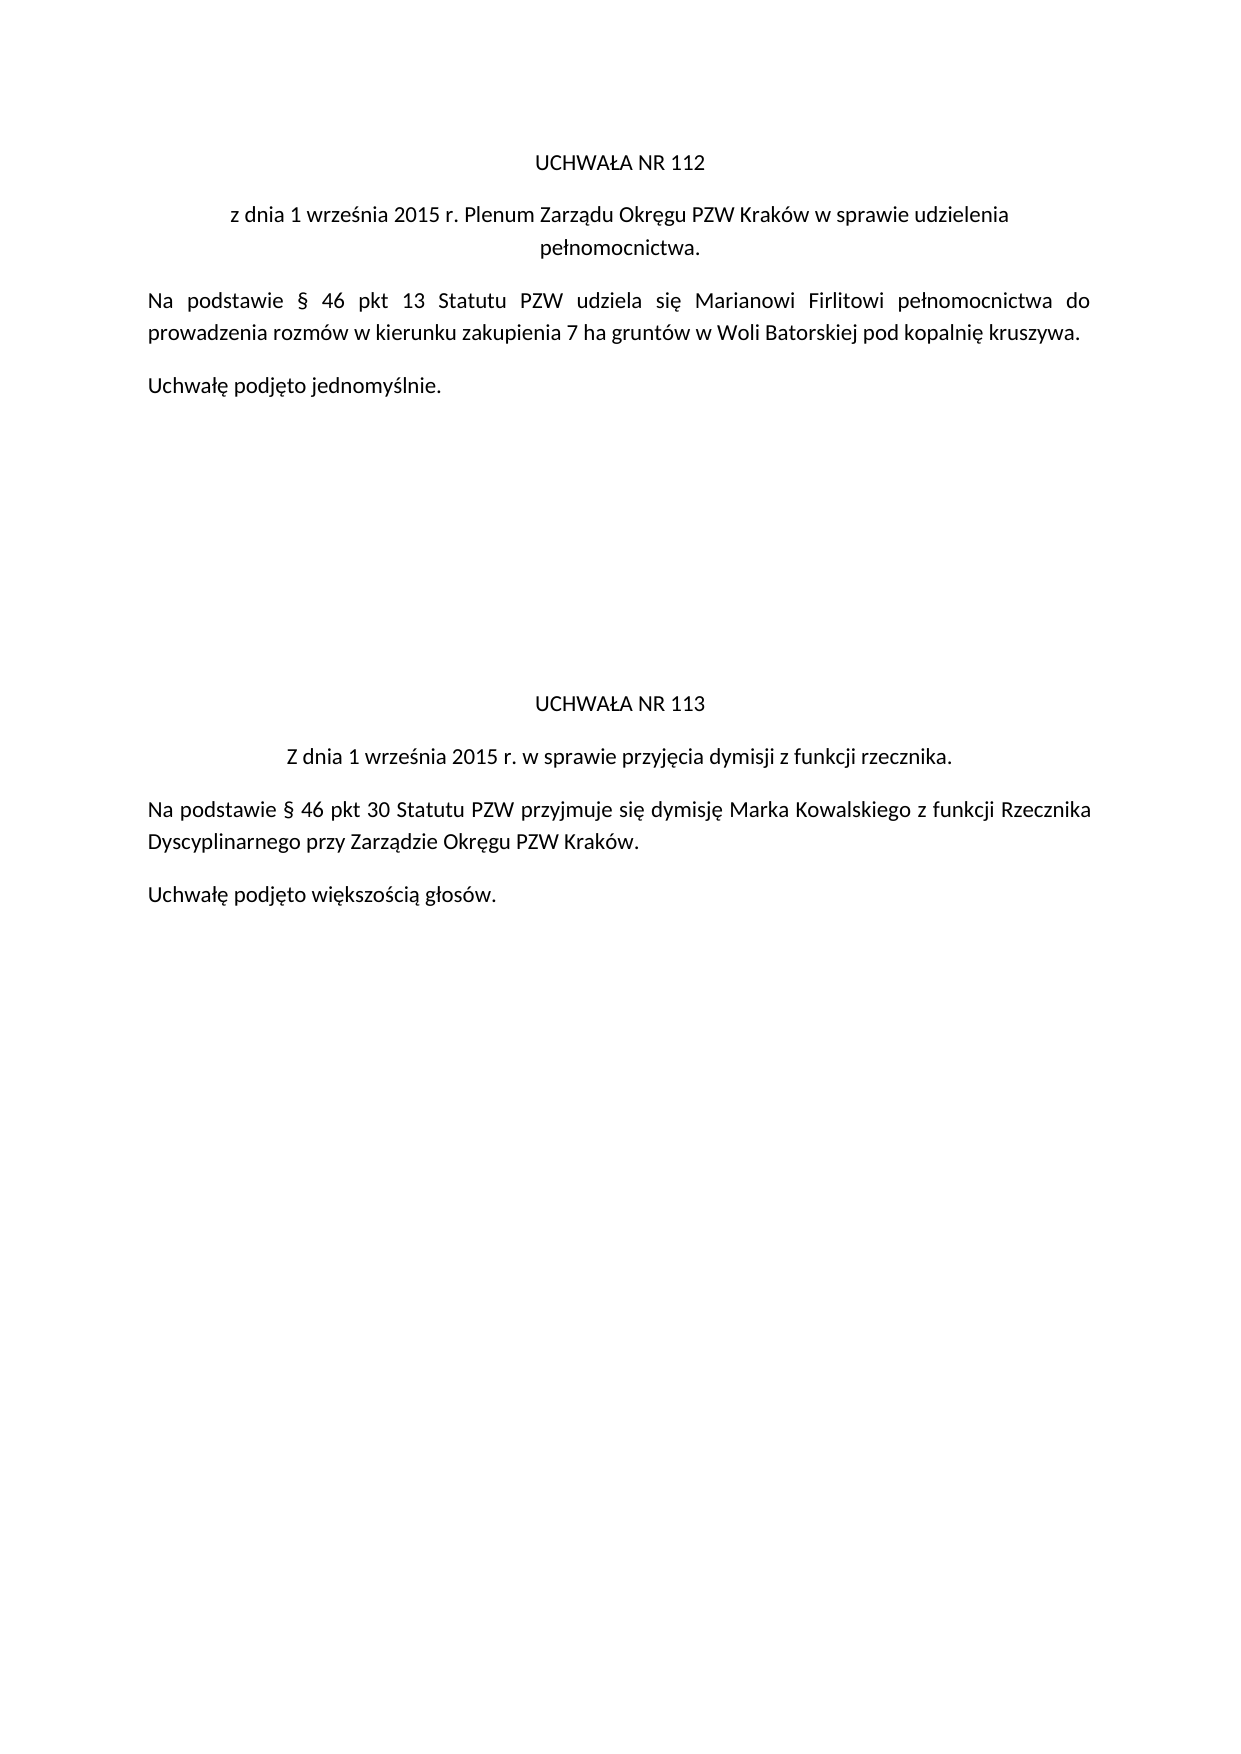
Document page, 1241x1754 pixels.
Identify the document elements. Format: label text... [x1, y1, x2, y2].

text z dnia 1 września 2015 r. Plenum Zarządu Okręgu PZW Kraków w sprawie udzielenia pełnomocnictwa. [148, 201, 1093, 261]
text Na podstawie § 46 pkt 30 Statutu PZW przyjmuje się dymisję Marka Kowalskiego z funkcji Rzecznika Dyscyplinarnego przy Zarządzie Okręgu PZW Kraków. [148, 795, 1093, 855]
text UCHWAŁA NR 112 [148, 148, 1093, 176]
text Z dnia 1 września 2015 r. w sprawie przyjęcia dymisji z funkcji rzecznika. [148, 742, 1093, 770]
text Na podstawie § 46 pkt 13 Statutu PZW udziela się Marianowi Firlitowi pełnomocnictwa do prowadzenia rozmów w kierunku zakupienia 7 ha gruntów w Woli Batorskiej pod kopalnię kruszywa. [148, 286, 1093, 346]
text Uchwałę podjęto jednomyślnie. [148, 371, 1093, 399]
text UCHWAŁA NR 113 [148, 689, 1093, 717]
text Uchwałę podjęto większością głosów. [148, 880, 1093, 908]
